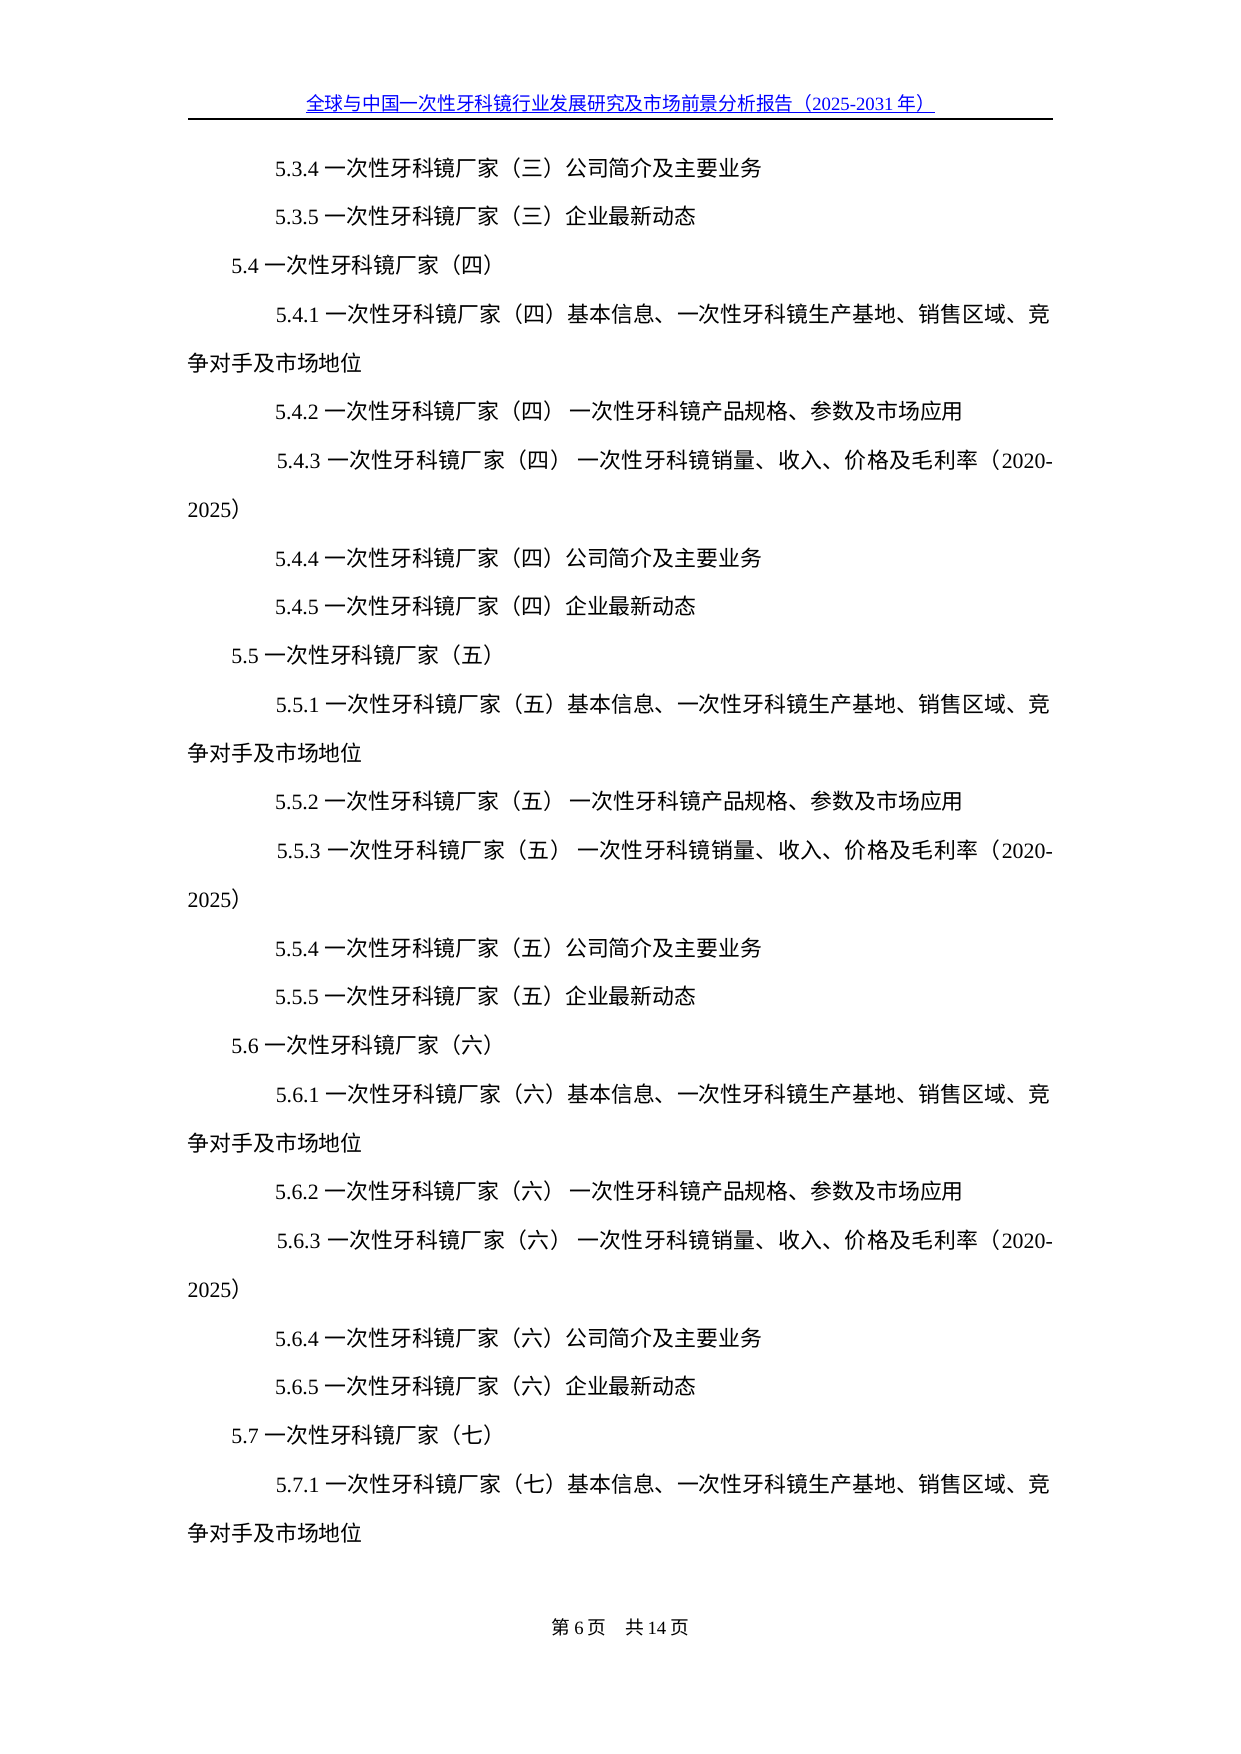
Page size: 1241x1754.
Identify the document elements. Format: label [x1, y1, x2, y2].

text [187, 150, 1053, 1548]
